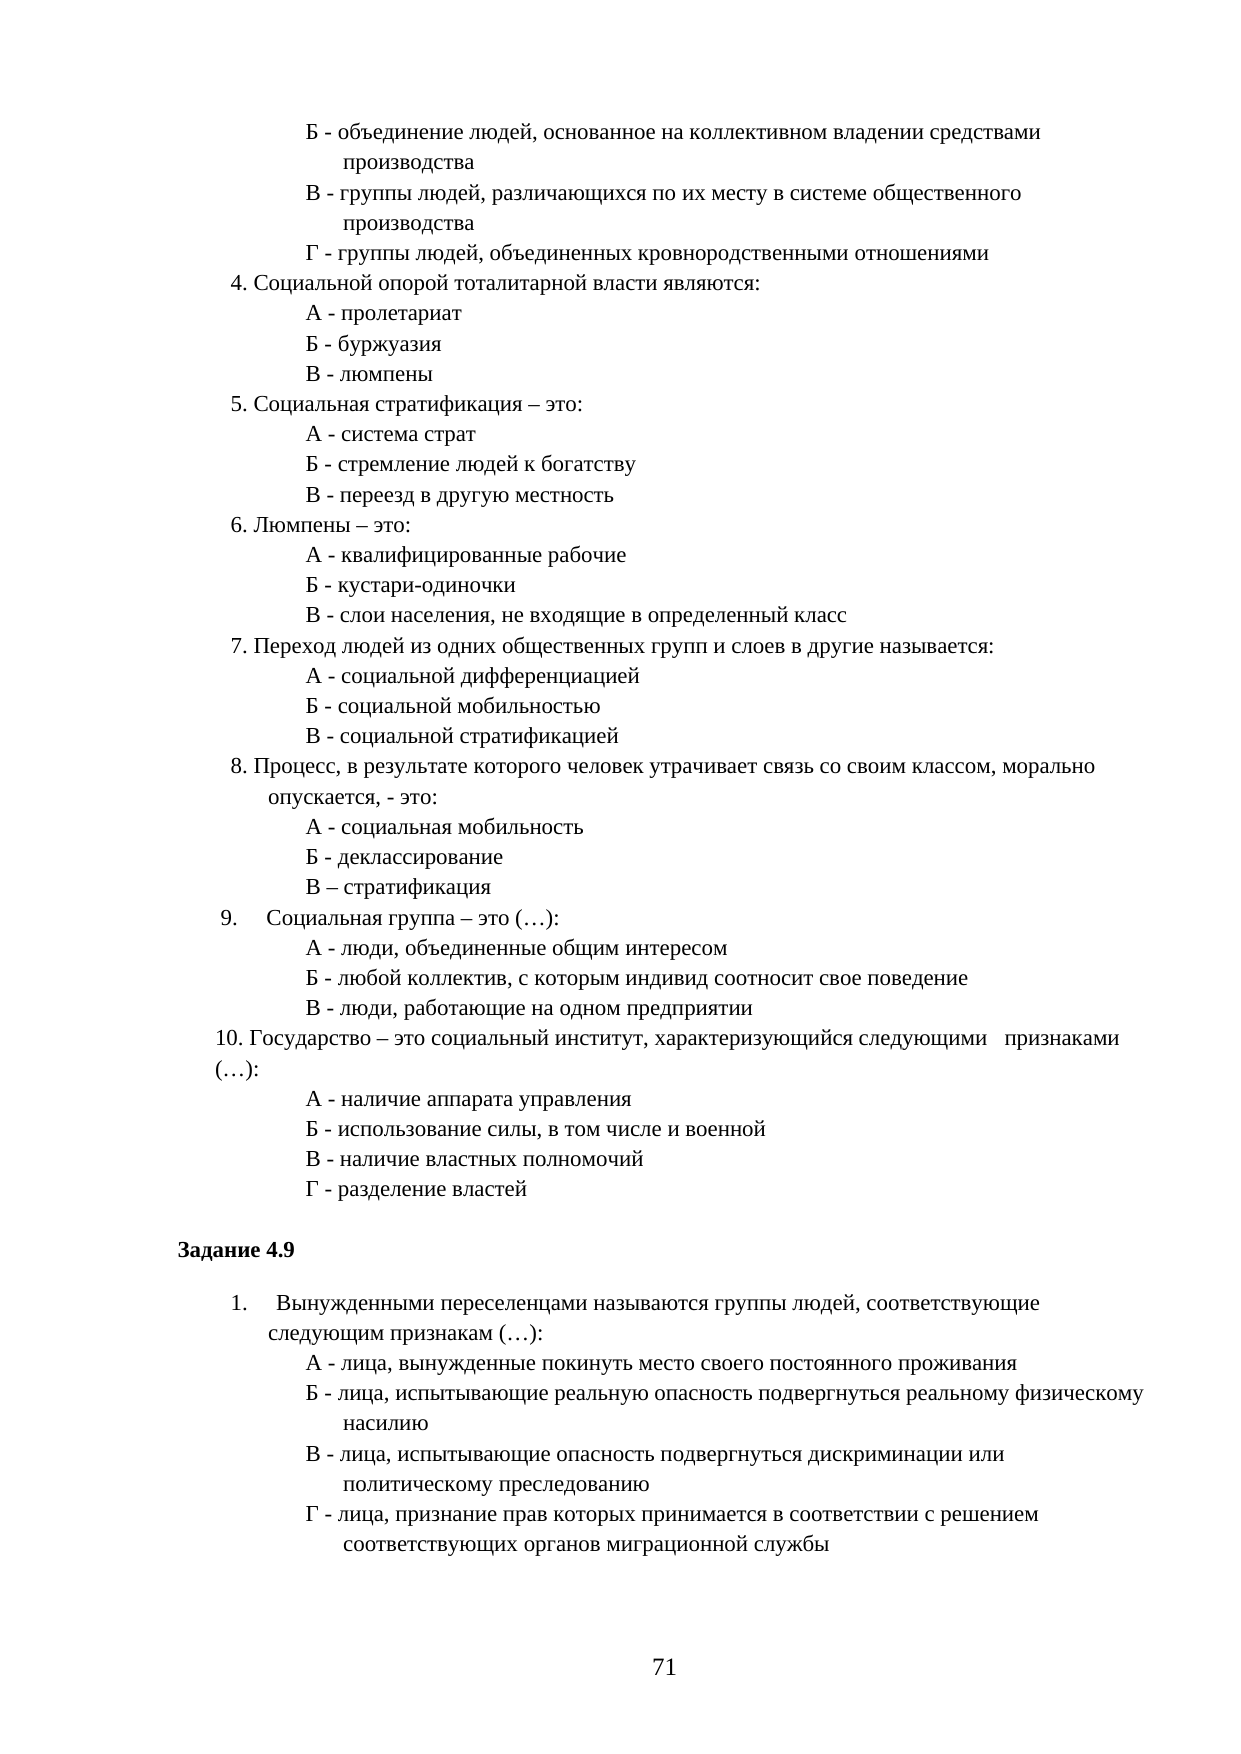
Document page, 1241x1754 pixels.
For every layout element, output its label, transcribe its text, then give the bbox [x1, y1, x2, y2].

text В - социальной стратификацией [305, 722, 1152, 749]
text А - система страт [305, 420, 1152, 447]
text А - лица, вынужденные покинуть место своего постоянного проживания [305, 1349, 1152, 1375]
text В - переезд в другую местность [305, 481, 1152, 507]
text А - наличие аппарата управления [305, 1085, 1152, 1111]
text Б - объединение людей, основанное на коллективном владении средствами производства [305, 118, 1152, 175]
text 1. Вынужденными переселенцами называются группы людей, соответствующие следующим признакам (…): [230, 1288, 1152, 1345]
text В - лица, испытывающие опасность подвергнуться дискриминации или политическому преследованию [305, 1439, 1152, 1496]
text 7. Переход людей из одних общественных групп и слоев в другие называется: [230, 632, 1152, 658]
text Г - разделение властей [305, 1175, 1152, 1202]
text В - наличие властных полномочий [305, 1145, 1152, 1172]
text Б - деклассирование [305, 843, 1152, 869]
text 4. Социальной опорой тоталитарной власти являются: [230, 269, 1152, 296]
text А - квалифицированные рабочие [305, 541, 1152, 567]
text Б - стремление людей к богатству [305, 450, 1152, 477]
text Задание 4.9 [177, 1236, 1152, 1262]
text В - группы людей, различающихся по их месту в системе общественного производства [305, 178, 1152, 235]
text А - люди, объединенные общим интересом [305, 934, 1152, 960]
text Б - буржуазия [305, 329, 1152, 356]
text Г - лица, признание прав которых принимается в соответствии с решением соответствующих органов миграционной службы [305, 1500, 1152, 1557]
text В - люди, работающие на одном предприятии [305, 994, 1152, 1021]
text В - люмпены [305, 360, 1152, 386]
text Б - использование силы, в том числе и военной [305, 1115, 1152, 1141]
text 10. Государство – это социальный институт, характеризующийся следующими признаками (…): [215, 1024, 1152, 1081]
text В - слои населения, не входящие в определенный класс [305, 601, 1152, 628]
text А - пролетариат [305, 299, 1152, 326]
text 6. Люмпены – это: [230, 511, 1152, 537]
text Б - лица, испытывающие реальную опасность подвергнуться реальному физическому насилию [305, 1379, 1152, 1436]
text 5. Социальная стратификация – это: [230, 390, 1152, 416]
text А - социальной дифференциацией [305, 662, 1152, 688]
text Б - социальной мобильностью [305, 692, 1152, 718]
text 8. Процесс, в результате которого человек утрачивает связь со своим классом, морально опускается, - это: [230, 752, 1152, 809]
text Г - группы людей, объединенных кровнородственными отношениями [305, 239, 1152, 265]
text А - социальная мобильность [305, 813, 1152, 839]
text В – стратификация [305, 873, 1152, 900]
text Б - любой коллектив, с которым индивид соотносит свое поведение [305, 964, 1152, 990]
text 9. Социальная группа – это (…): [215, 903, 1152, 930]
text Б - кустари-одиночки [305, 571, 1152, 598]
